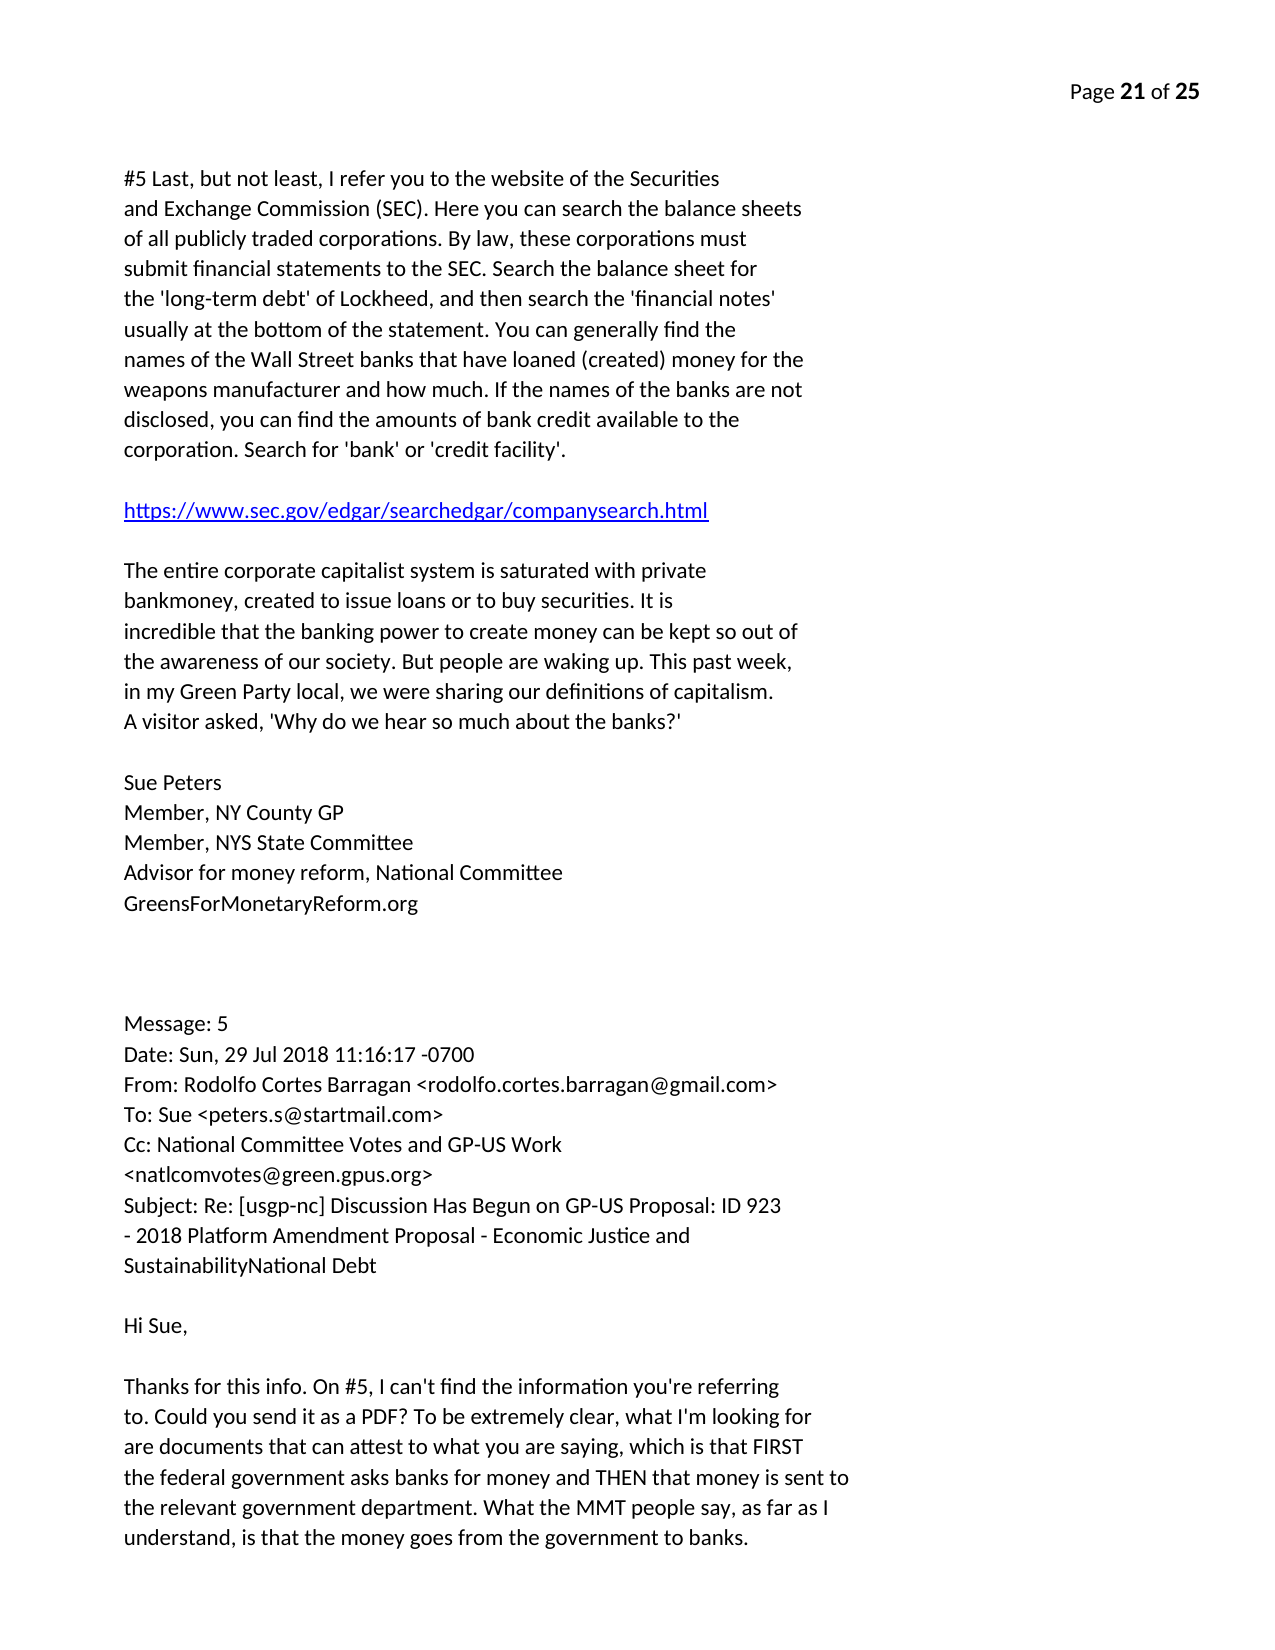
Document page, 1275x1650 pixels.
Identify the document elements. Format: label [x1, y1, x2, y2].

list [86, 133, 1200, 1551]
